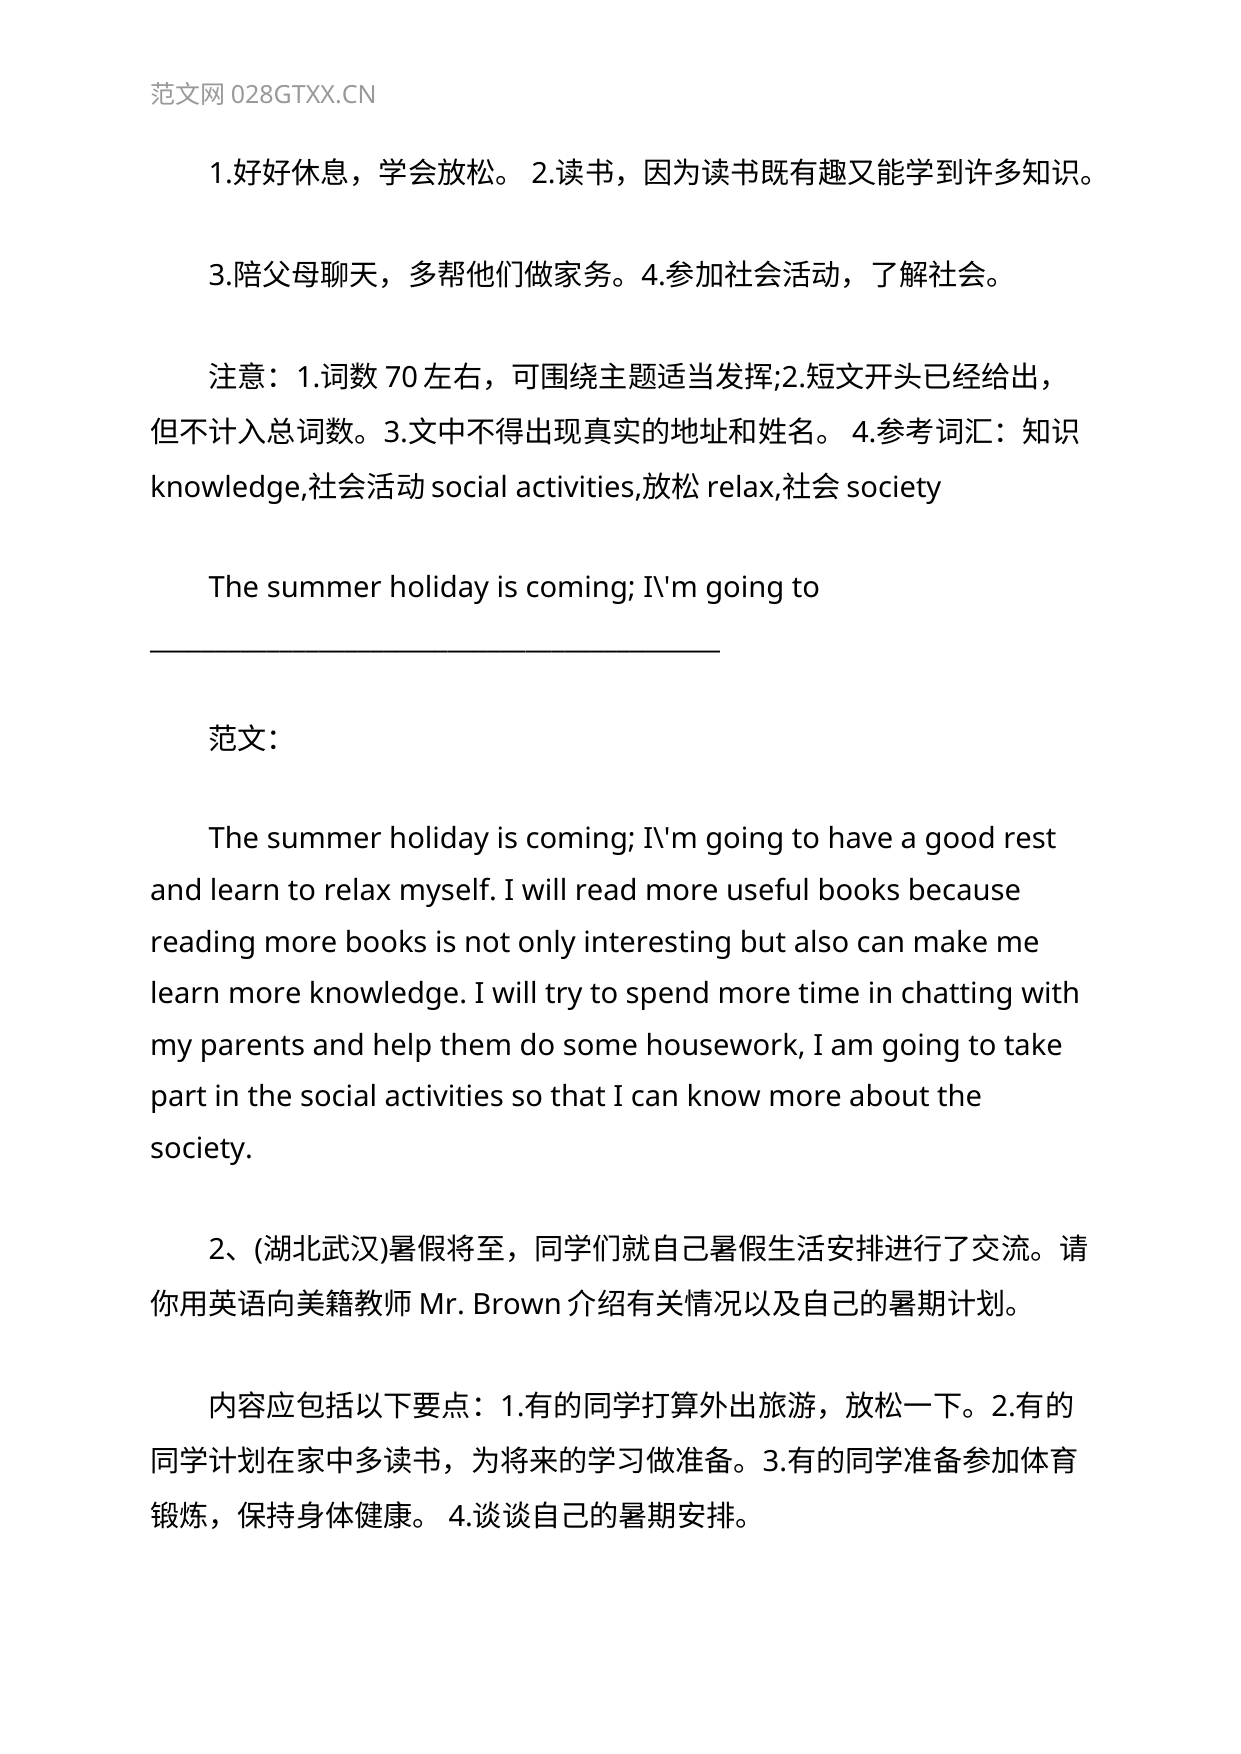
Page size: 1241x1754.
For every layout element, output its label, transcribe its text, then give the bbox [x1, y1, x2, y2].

text 2、(湖北武汉)暑假将至，同学们就自己暑假生活安排进行了交流。请你用英语向美籍教师Mr. Brown介绍有关情况以及自己的暑期计划。 [150, 1226, 1090, 1323]
text 范文： [150, 716, 1090, 758]
text 注意：1.词数70左右，可围绕主题适当发挥;2.短文开头已经给出，但不计入总词数。3.文中不得出现真实的地址和姓名。 4.参考词汇：知识knowledge,社会活动social activities,放松relax,社会society [150, 354, 1090, 506]
text The summer holiday is coming; I\'m going to ____________________________________________ [150, 566, 1090, 657]
text 1.好好休息，学会放松。 2.读书，因为读书既有趣又能学到许多知识。 [150, 150, 1090, 192]
text The summer holiday is coming; I\'m going to have a good rest and learn to relax myself. I will read more useful books because reading more books is not only interesting but also can make me learn more knowledge. I will try to spend more time in chatting with my parents and help them do some housework, I am going to take part in the social activities so that I can know more about the society. [150, 818, 1090, 1167]
text 3.陪父母聊天，多帮他们做家务。4.参加社会活动，了解社会。 [150, 252, 1090, 294]
text 内容应包括以下要点：1.有的同学打算外出旅游，放松一下。2.有的同学计划在家中多读书，为将来的学习做准备。3.有的同学准备参加体育锻炼，保持身体健康。 4.谈谈自己的暑期安排。 [150, 1382, 1090, 1535]
